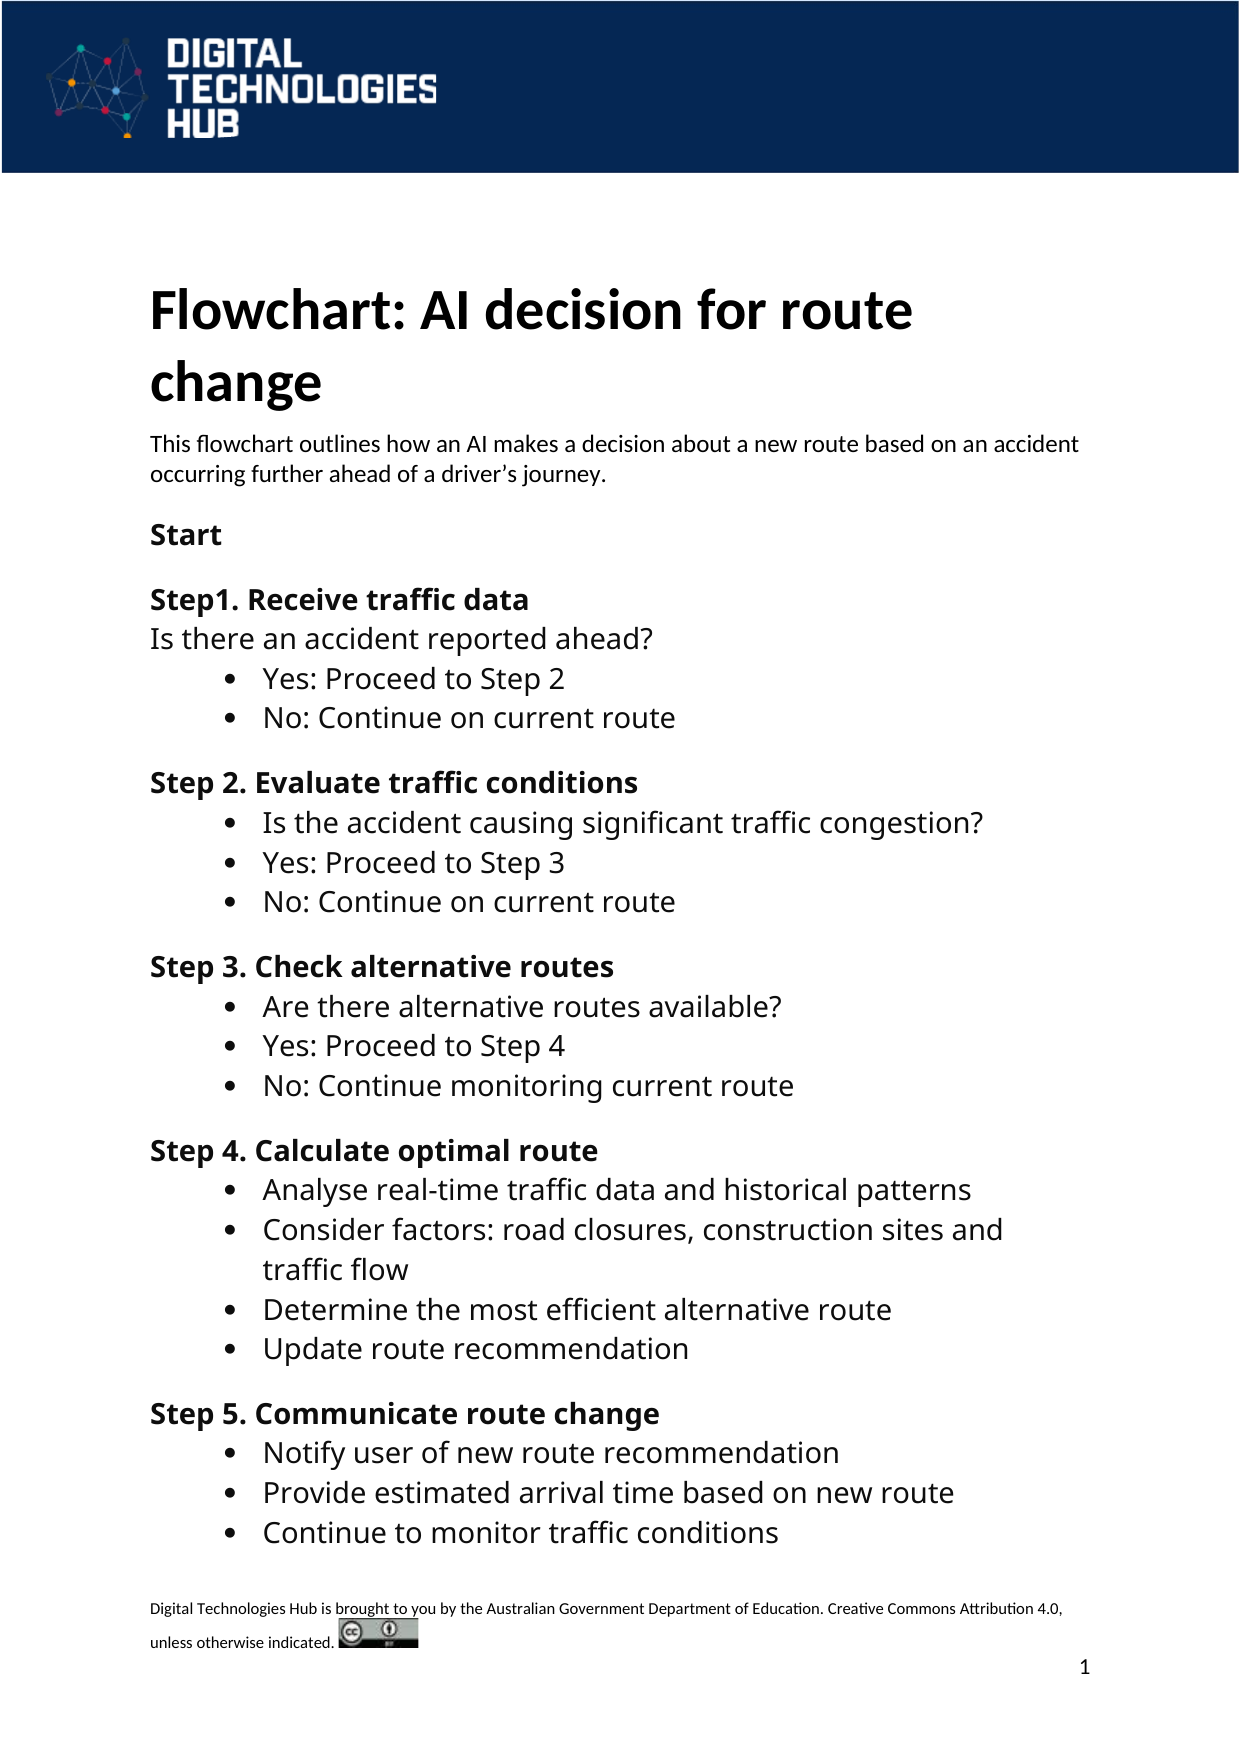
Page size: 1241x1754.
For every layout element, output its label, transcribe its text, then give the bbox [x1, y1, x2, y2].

list No: Continue monitoring current route [225, 1065, 1090, 1105]
list Update route recommendation [225, 1328, 1090, 1368]
picture [1, 0, 1238, 172]
picture [338, 1618, 419, 1648]
list Yes: Proceed to Step 2 [225, 658, 1090, 698]
list Determine the most efficient alternative route [225, 1289, 1090, 1328]
list Consider factors: road closures, construction sites and traffic flow [225, 1209, 1090, 1289]
text Start [150, 514, 1090, 554]
list Analyse real-time traffic data and historical patterns [225, 1170, 1090, 1209]
list Notify user of new route recommendation [225, 1433, 1090, 1472]
text Step 5. Communicate route change [150, 1393, 1090, 1433]
title Flowchart: AI decision for route change [150, 172, 1090, 416]
list Continue to monitor traffic conditions [225, 1512, 1090, 1552]
text Step 3. Check alternative routes [150, 946, 1090, 986]
text Is there an accident reported ahead? [150, 618, 1090, 658]
list No: Continue on current route [225, 882, 1090, 921]
list No: Continue on current route [225, 698, 1090, 737]
list Provide estimated arrival time based on new route [225, 1472, 1090, 1512]
text Step 4. Calculate optimal route [150, 1130, 1090, 1170]
text Step1. Receive traffic data [150, 579, 1090, 618]
list Yes: Proceed to Step 3 [225, 842, 1090, 882]
list Are there alternative routes available? [225, 986, 1090, 1026]
list Yes: Proceed to Step 4 [225, 1026, 1090, 1065]
text This flowchart outlines how an AI makes a decision about a new route based on an accident occurring further ahead of a driver’s journey. [150, 428, 1090, 489]
list Is the accident causing significant traffic congestion? [225, 802, 1090, 842]
text Step 2. Evaluate traffic conditions [150, 762, 1090, 802]
